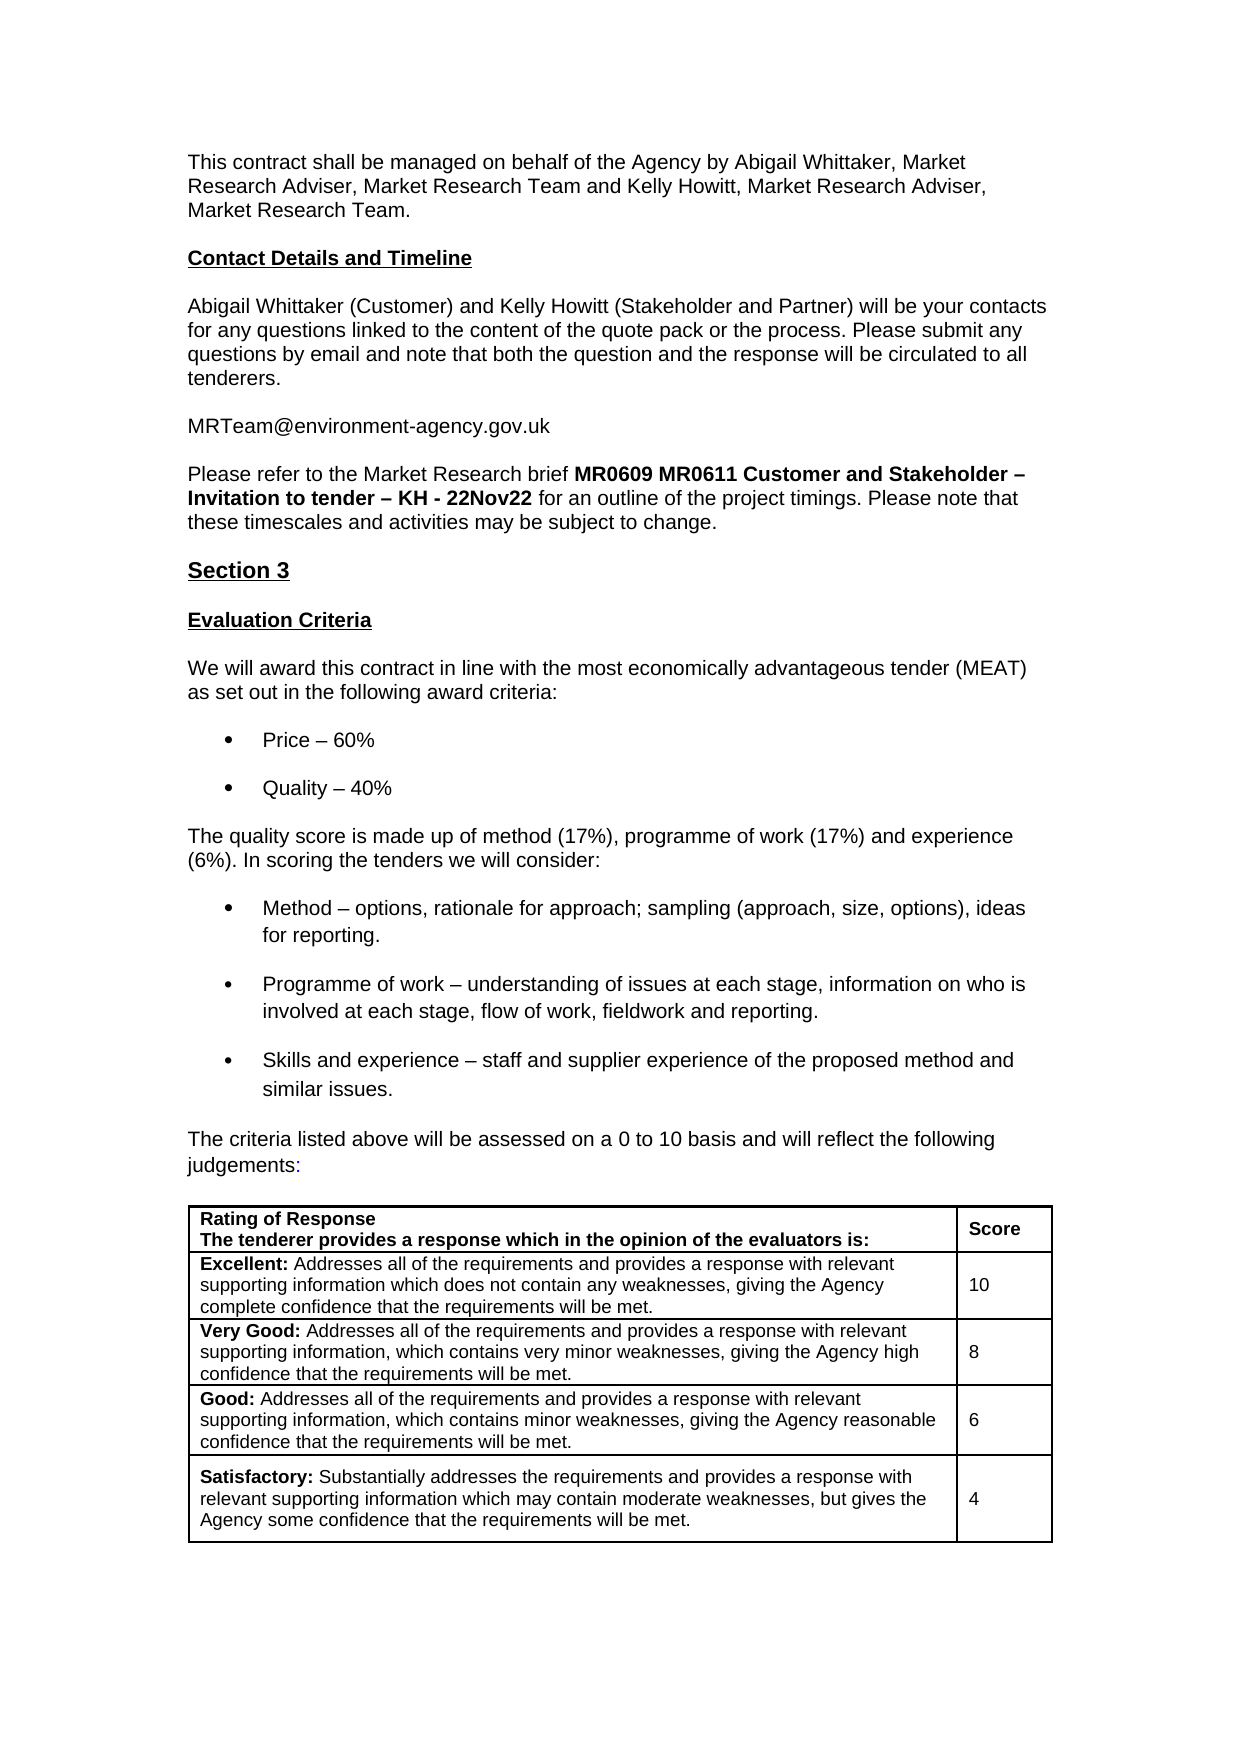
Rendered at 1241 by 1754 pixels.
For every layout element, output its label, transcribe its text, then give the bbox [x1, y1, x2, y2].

table_cell Satisfactory: Substantially addresses the requirements and provides a response with relevant supporting information which may contain moderate weaknesses, but gives the Agency some confidence that the requirements will be met. [190, 1456, 956, 1541]
table_cell Very Good: Addresses all of the requirements and provides a response with relevant supporting information, which contains very minor weaknesses, giving the Agency high confidence that the requirements will be met. [190, 1320, 956, 1384]
text MRTeam@environment-agency.gov.uk [187, 414, 1055, 438]
text The criteria listed above will be assessed on a 0 to 10 basis and will reflect the following judgements: [187, 1126, 1053, 1177]
subtitle Contact Details and Timeline [187, 246, 1053, 270]
text Section 3 [187, 557, 1053, 584]
subtitle Evaluation Criteria [187, 608, 1053, 632]
list Skills and experience – staff and supplier experience of the proposed method and similar issues. [225, 1047, 1053, 1102]
list Price – 60% [225, 728, 1053, 752]
table_cell 8 [958, 1320, 1051, 1384]
list Programme of work – understanding of issues at each stage, information on who is involved at each stage, flow of work, fieldwork and reporting. [225, 972, 1053, 1023]
table_cell 4 [958, 1456, 1051, 1541]
table_cell Excellent: Addresses all of the requirements and provides a response with relevant supporting information which does not contain any weaknesses, giving the Agency complete confidence that the requirements will be met. [190, 1253, 956, 1317]
text Please refer to the Market Research brief MR0609 MR0611 Customer and Stakeholder – Invitation to tender – KH - 22Nov22 for an outline of the project timings. Please note that these timescales and activities may be subject to change. [187, 462, 1053, 533]
text Abigail Whittaker (Customer) and Kelly Howitt (Stakeholder and Partner) will be your contacts for any questions linked to the content of the quote pack or the process. Please submit any questions by email and note that both the question and the response will be circulated to all tenderers. [187, 294, 1055, 390]
list Quality – 40% [225, 776, 1053, 824]
table_header Rating of Response The tenderer provides a response which in the opinion of the evaluators is: [190, 1208, 956, 1251]
text We will award this contract in line with the most economically advantageous tender (MEAT) as set out in the following award criteria: [187, 656, 1055, 704]
text The quality score is made up of method (17%), programme of work (17%) and experience (6%). In scoring the tenders we will consider: [187, 824, 1053, 872]
list This contract shall be managed on behalf of the Agency by Abigail Whittaker, Market Research Adviser, Market Research Team and Kelly Howitt, Market Research Adviser, Market Research Team. [187, 150, 1053, 222]
table_cell Good: Addresses all of the requirements and provides a response with relevant supporting information, which contains minor weaknesses, giving the Agency reasonable confidence that the requirements will be met. [190, 1386, 956, 1453]
table_cell 6 [958, 1386, 1051, 1453]
table_header Score [958, 1208, 1051, 1251]
list Method – options, rationale for approach; sampling (approach, size, options), ideas for reporting. [225, 896, 1053, 947]
table_cell 10 [958, 1253, 1051, 1317]
